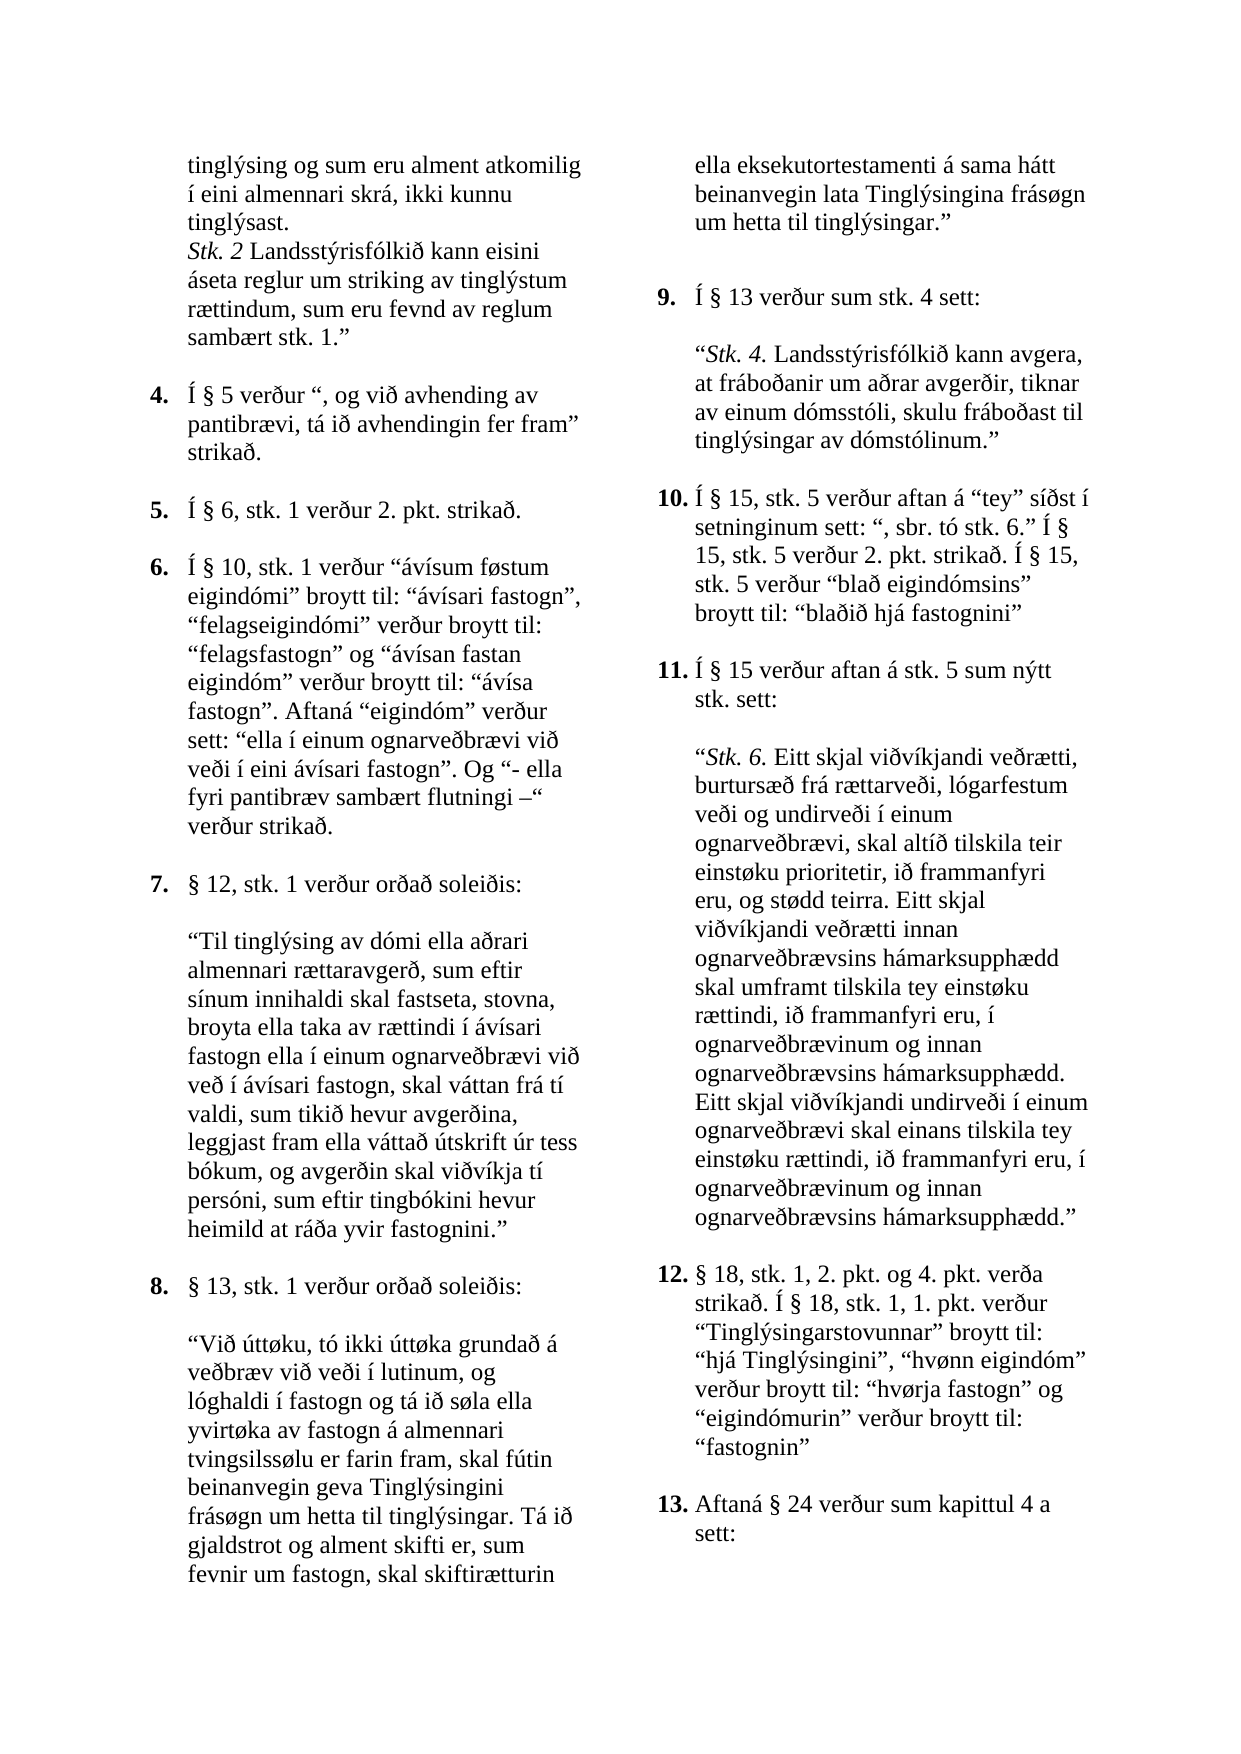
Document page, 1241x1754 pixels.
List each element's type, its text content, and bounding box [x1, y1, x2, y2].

list Í § 15, stk. 5 verður aftan á “tey” síðst í setninginum sett: “, sbr. tó stk. 6.” Í § 15, stk. 5 verður 2. pkt. strikað. Í § 15, stk. 5 verður “blað eigindómsins” broytt til: “blaðið hjá fastognini” [657, 483, 1090, 627]
list “Stk. 4. Landsstýrisfólkið kann avgera, at fráboðanir um aðrar avgerðir, tiknar av einum dómsstóli, skulu fráboðast til tinglýsingar av dómstólinum.” [694, 339, 1090, 454]
list Í § 13 verður sum stk. 4 sett: [657, 282, 1090, 310]
list “Stk. 6. Eitt skjal viðvíkjandi veðrætti, burtursæð frá rættarveði, lógarfestum veði og undirveði í einum ognarveðbrævi, skal altíð tilskila teir einstøku prioritetir, ið frammanfyri eru, og stødd teirra. Eitt skjal viðvíkjandi veðrætti innan ognarveðbrævsins hámarksupphædd skal umframt tilskila tey einstøku rættindi, ið frammanfyri eru, í ognarveðbrævinum og innan ognarveðbrævsins hámarksupphædd. Eitt skjal viðvíkjandi undirveði í einum ognarveðbrævi skal einans tilskila tey einstøku rættindi, ið frammanfyri eru, í ognarveðbrævinum og innan ognarveðbrævsins hámarksupphædd.” [694, 742, 1090, 1230]
list Í § 5 verður “, og við avhending av pantibrævi, tá ið avhendingin fer fram” strikað. [150, 380, 583, 466]
list Í § 10, stk. 1 verður “ávísum føstum eigindómi” broytt til: “ávísari fastogn”, “felagseigindómi” verður broytt til: “felagsfastogn” og “ávísan fastan eigindóm” verður broytt til: “ávísa fastogn”. Aftaná “eigindóm” verður sett: “ella í einum ognarveðbrævi við veði í eini ávísari fastogn”. Og “- ella fyri pantibræv sambært flutningi –“ verður strikað. [150, 552, 583, 840]
list Í § 15 verður aftan á stk. 5 sum nýtt stk. sett: [657, 655, 1090, 713]
list § 13, stk. 1 verður orðað soleiðis: [150, 1271, 583, 1300]
list § 18, stk. 1, 2. pkt. og 4. pkt. verða strikað. Í § 18, stk. 1, 1. pkt. verður “Tinglýsingarstovunnar” broytt til: “hjá Tinglýsingini”, “hvønn eigindóm” verður broytt til: “hvørja fastogn” og “eigindómurin” verður broytt til: “fastognin” [657, 1259, 1090, 1460]
list Aftaná § 24 verður sum kapittul 4 a sett: [657, 1489, 1090, 1547]
list “Við úttøku, tó ikki úttøka grundað á veðbræv við veði í lutinum, og lóghaldi í fastogn og tá ið søla ella yvirtøka av fastogn á almennari tvingsilssølu er farin fram, skal fútin beinanvegin geva Tinglýsingini frásøgn um hetta til tinglýsingar. Tá ið gjaldstrot og alment skifti er, sum fevnir um fastogn, skal skiftirætturin ella eksekutortestamenti á sama hátt beinanvegin lata Tinglýsingina frásøgn um hetta til tinglýsingar.” [187, 1329, 583, 1587]
list Stk. 2 Landsstýrisfólkið kann eisini áseta reglur um striking av tinglýstum rættindum, sum eru fevnd av reglum sambært stk. 1.” [187, 236, 583, 351]
list § 12, stk. 1 verður orðað soleiðis: [150, 869, 583, 897]
list “Til tinglýsing av dómi ella aðrari almennari rættaravgerð, sum eftir sínum innihaldi skal fastseta, stovna, broyta ella taka av rættindi í ávísari fastogn ella í einum ognarveðbrævi við veð í ávísari fastogn, skal váttan frá tí valdi, sum tikið hevur avgerðina, leggjast fram ella váttað útskrift úr tess bókum, og avgerðin skal viðvíkja tí persóni, sum eftir tingbókini hevur heimild at ráða yvir fastognini.” [187, 926, 583, 1242]
list Í § 6, stk. 1 verður 2. pkt. strikað. [150, 495, 583, 524]
list “Við úttøku, tó ikki úttøka grundað á veðbræv við veði í lutinum, og lóghaldi í fastogn og tá ið søla ella yvirtøka av fastogn á almennari tvingsilssølu er farin fram, skal fútin beinanvegin geva Tinglýsingini frásøgn um hetta til tinglýsingar. Tá ið gjaldstrot og alment skifti er, sum fevnir um fastogn, skal skiftirætturin ella eksekutortestamenti á sama hátt beinanvegin lata Tinglýsingina frásøgn um hetta til tinglýsingar.” [694, 150, 1090, 236]
